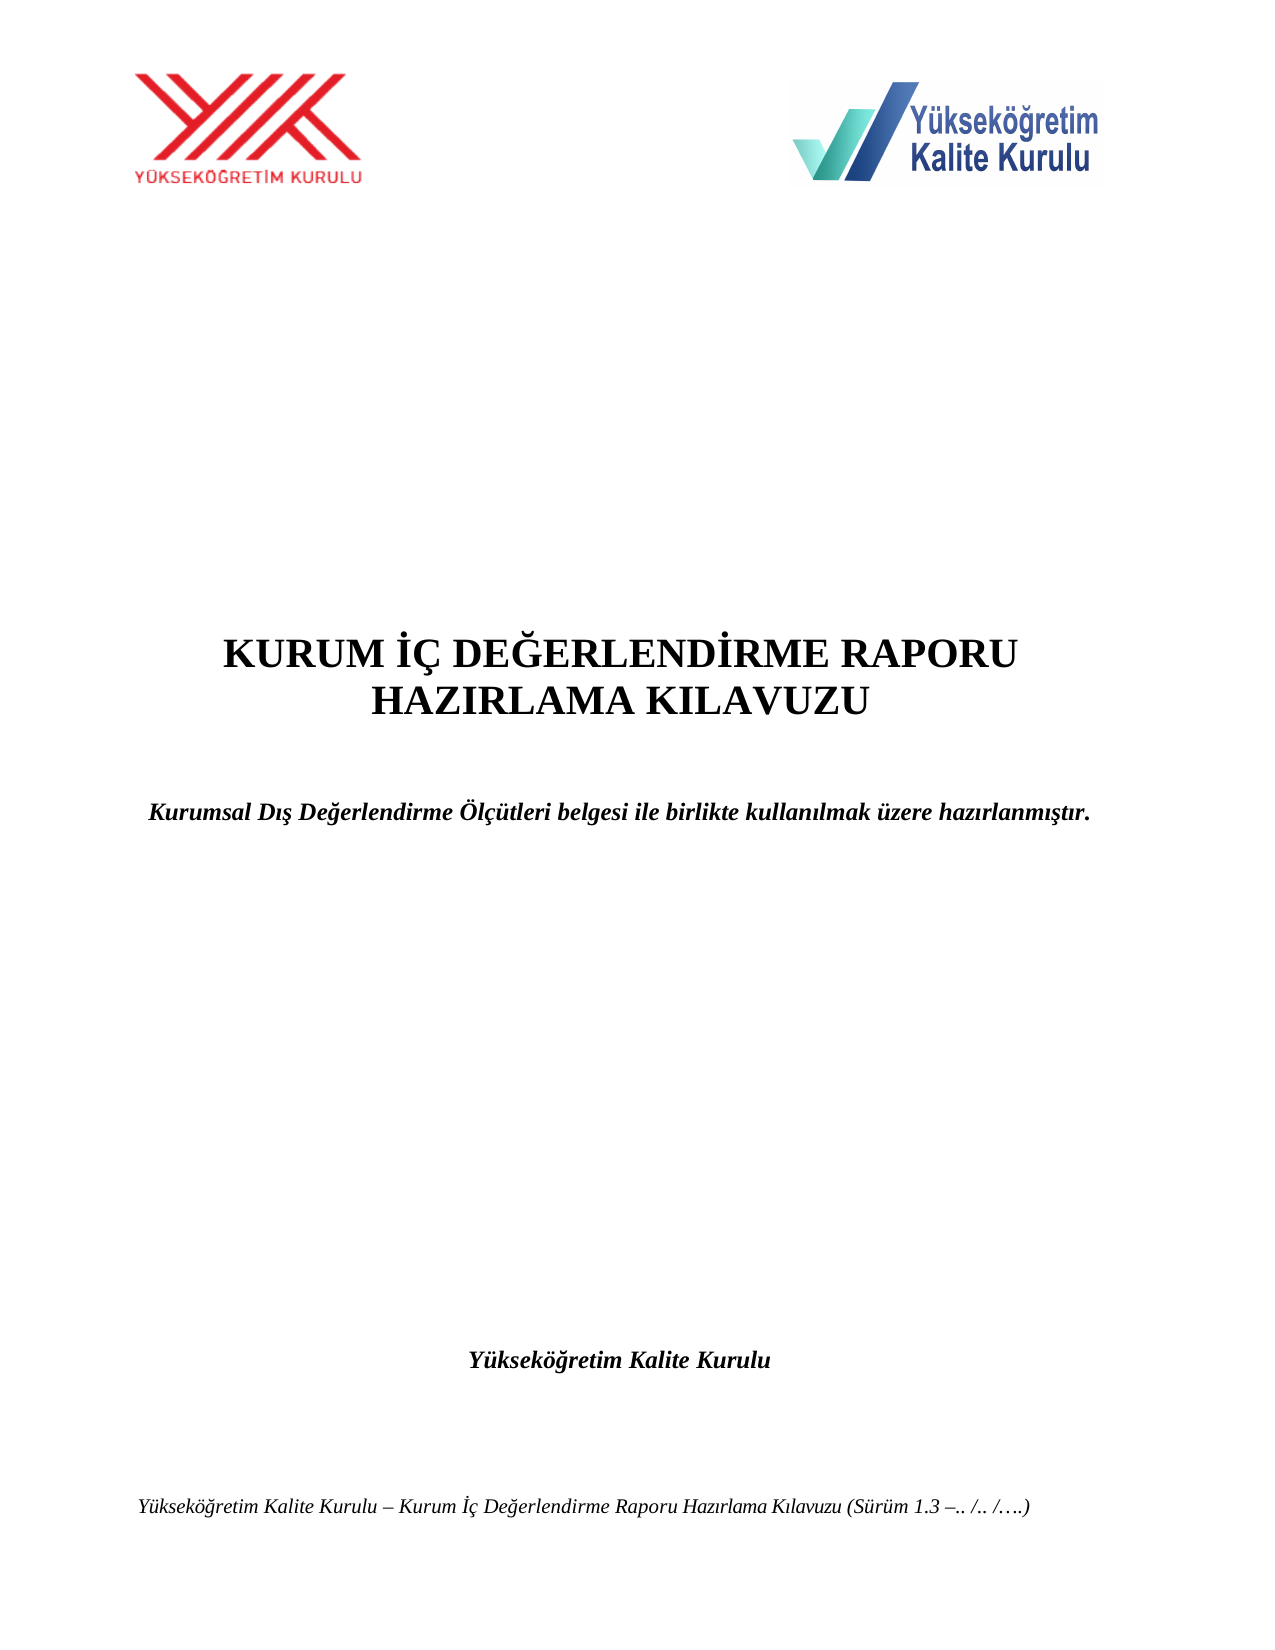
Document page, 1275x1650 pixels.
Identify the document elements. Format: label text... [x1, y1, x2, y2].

text KURUM İÇ DEĞERLENDİRME RAPORU [135, 628, 1106, 676]
picture [789, 80, 1104, 188]
text HAZIRLAMA KILAVUZU [135, 676, 1106, 724]
subtitle Kurumsal Dış Değerlendirme Ölçütleri belgesi ile birlikte kullanılmak üzere hazırlanmıştır. [135, 797, 1106, 826]
subtitle Yükseköğretim Kalite Kurulu [135, 1346, 1106, 1374]
picture [135, 73, 365, 188]
